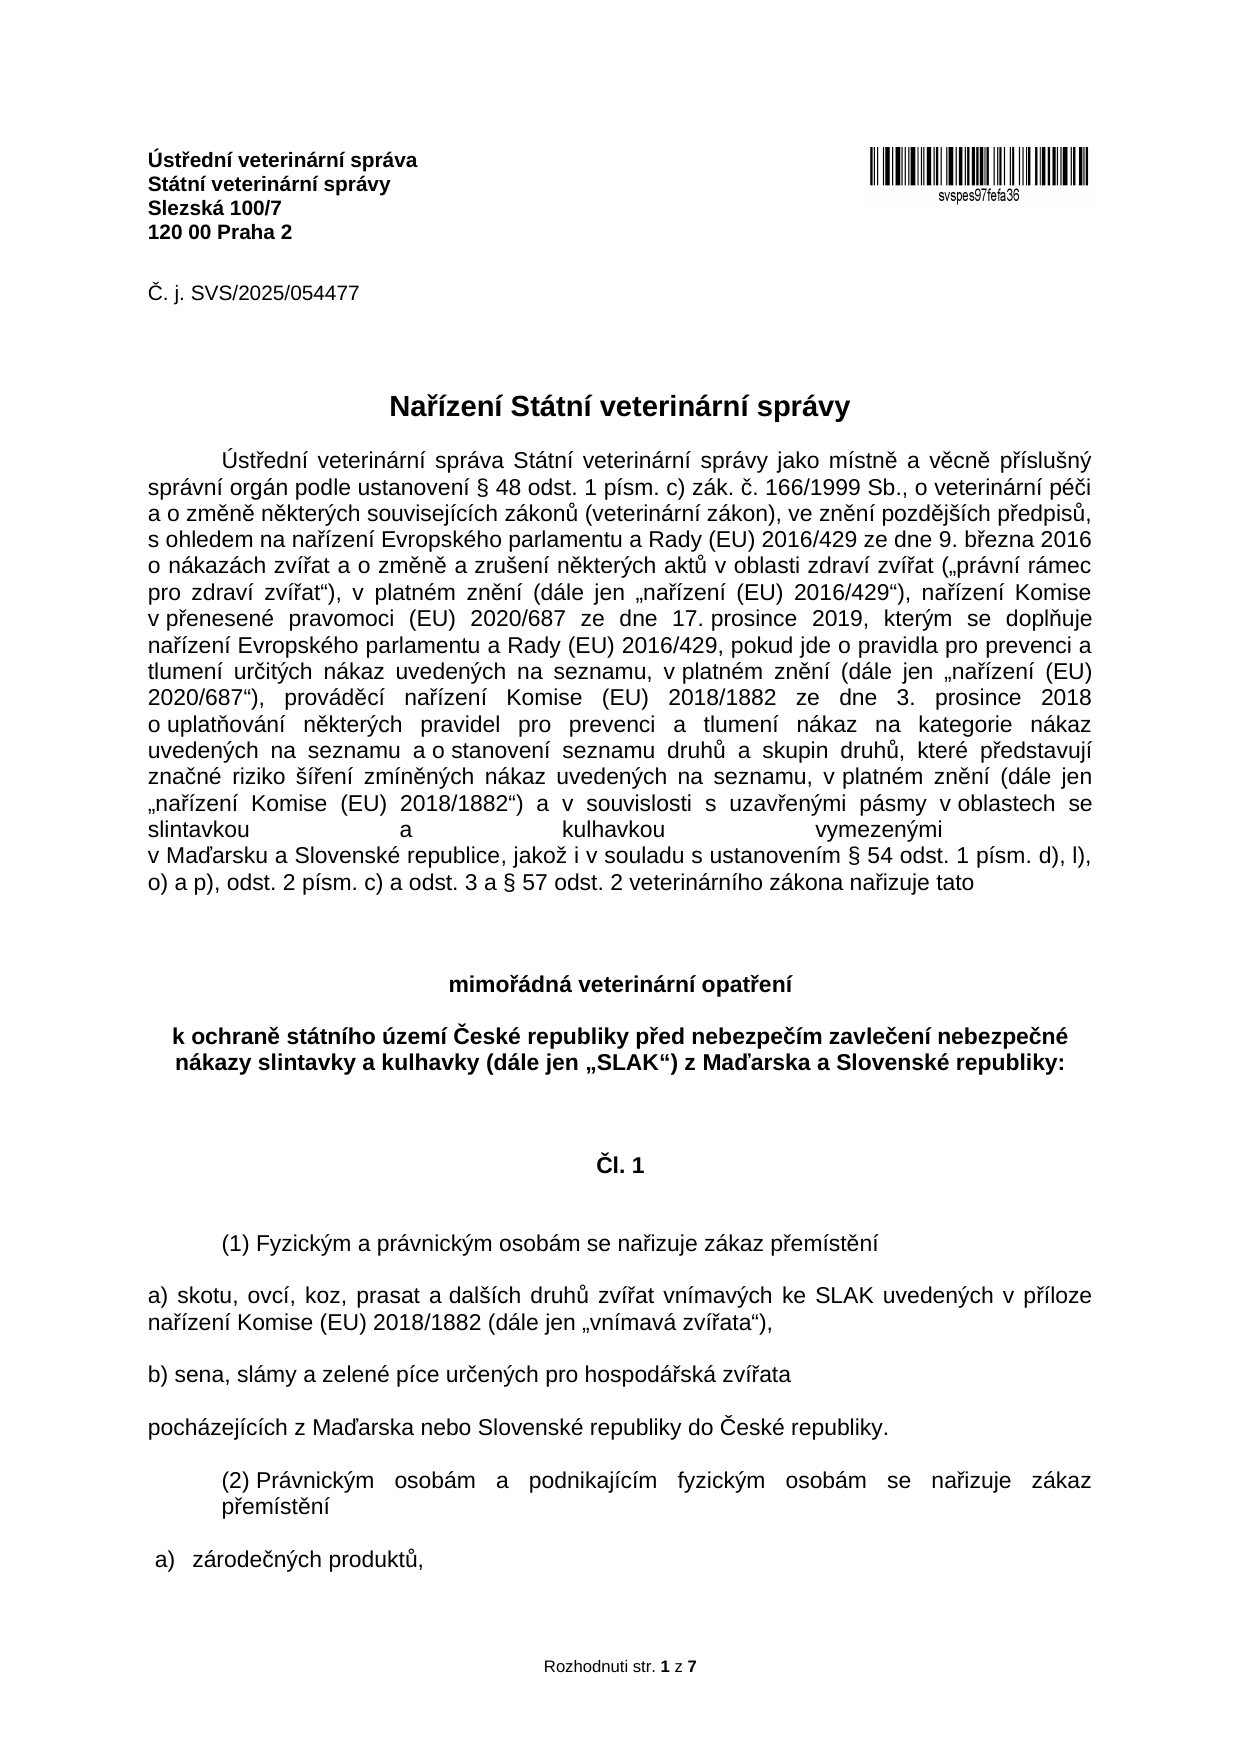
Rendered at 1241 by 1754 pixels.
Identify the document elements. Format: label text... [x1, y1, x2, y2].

text b) sena, slámy a zelené píce určených pro hospodářská zvířata [148, 1361, 1092, 1388]
text Čl. 1 [148, 1152, 1092, 1178]
text 120 00 Praha 2 [148, 219, 1092, 243]
text pocházejících z Maďarska nebo Slovenské republiky do České republiky. [148, 1414, 1092, 1440]
text Č. j. [148, 281, 1092, 305]
list Právnickým osobám a podnikajícím fyzickým osobám se nařizuje zákaz přemístění [221, 1467, 1092, 1519]
text k ochraně státního území České republiky před nebezpečím zavlečení nebezpečné nákazy slintavky a kulhavky (dále jen „SLAK“) z Maďarska a Slovenské republiky: [148, 1023, 1092, 1076]
list Fyzickým a právnickým osobám se nařizuje zákaz přemístění [221, 1229, 1092, 1256]
text Státní veterinární správy [148, 172, 1092, 196]
text Ústřední veterinární správa [148, 148, 1092, 172]
text Nařízení Státní veterinární správy [148, 388, 1092, 422]
text a) skotu, ovcí, koz, prasat a dalších druhů zvířat vnímavých ke SLAK uvedených v příloze nařízení Komise (EU) 2018/1882 (dále jen „vnímavá zvířata“), [148, 1282, 1092, 1335]
text Ústřední veterinární správa Státní veterinární správy jako místně a věcně příslušný správní orgán podle ustanovení § 48 odst. 1 písm. c) zák. č. 166/1999 Sb., o veterinární péči a o změně některých souvisejících zákonů (veterinární zákon), ve znění pozdějších předpisů, s ohledem na nařízení Evropského parlamentu a Rady (EU) 2016/429 ze dne 9. března 2016 o nákazách zvířat a o změně a zrušení některých aktů v oblasti zdraví zvířat („právní rámec pro zdraví zvířat“), v platném znění (dále jen „nařízení (EU) 2016/429“), nařízení Komise v přenesené pravomoci (EU) 2020/687 ze dne 17. prosince 2019, kterým se doplňuje nařízení Evropského parlamentu a Rady (EU) 2016/429, pokud jde o pravidla pro prevenci a tlumení určitých nákaz uvedených na seznamu, v platném znění (dále jen „nařízení (EU) 2020/687“), prováděcí nařízení Komise (EU) 2018/1882 ze dne 3. prosince 2018 o uplatňování některých pravidel pro prevenci a tlumení nákaz na kategorie nákaz uvedených na seznamu a o stanovení seznamu druhů a skupin druhů, které představují značné riziko šíření zmíněných nákaz uvedených na seznamu, v platném znění (dále jen „nařízení Komise (EU) 2018/1882“) a v souvislosti s uzavřenými pásmy v oblastech se slintavkou a kulhavkou vymezenými v Maďarsku a Slovenské republice, jakož i v souladu s ustanovením § 54 odst. 1 písm. d), l), o) a p), odst. 2 písm. c) a odst. 3 a § 57 odst. 2 veterinárního zákona nařizuje tato [148, 447, 1092, 895]
text mimořádná veterinární opatření [148, 971, 1092, 998]
text Slezská 100/7 [148, 196, 1092, 219]
picture [862, 147, 1096, 207]
list zárodečných produktů, [154, 1546, 1092, 1572]
